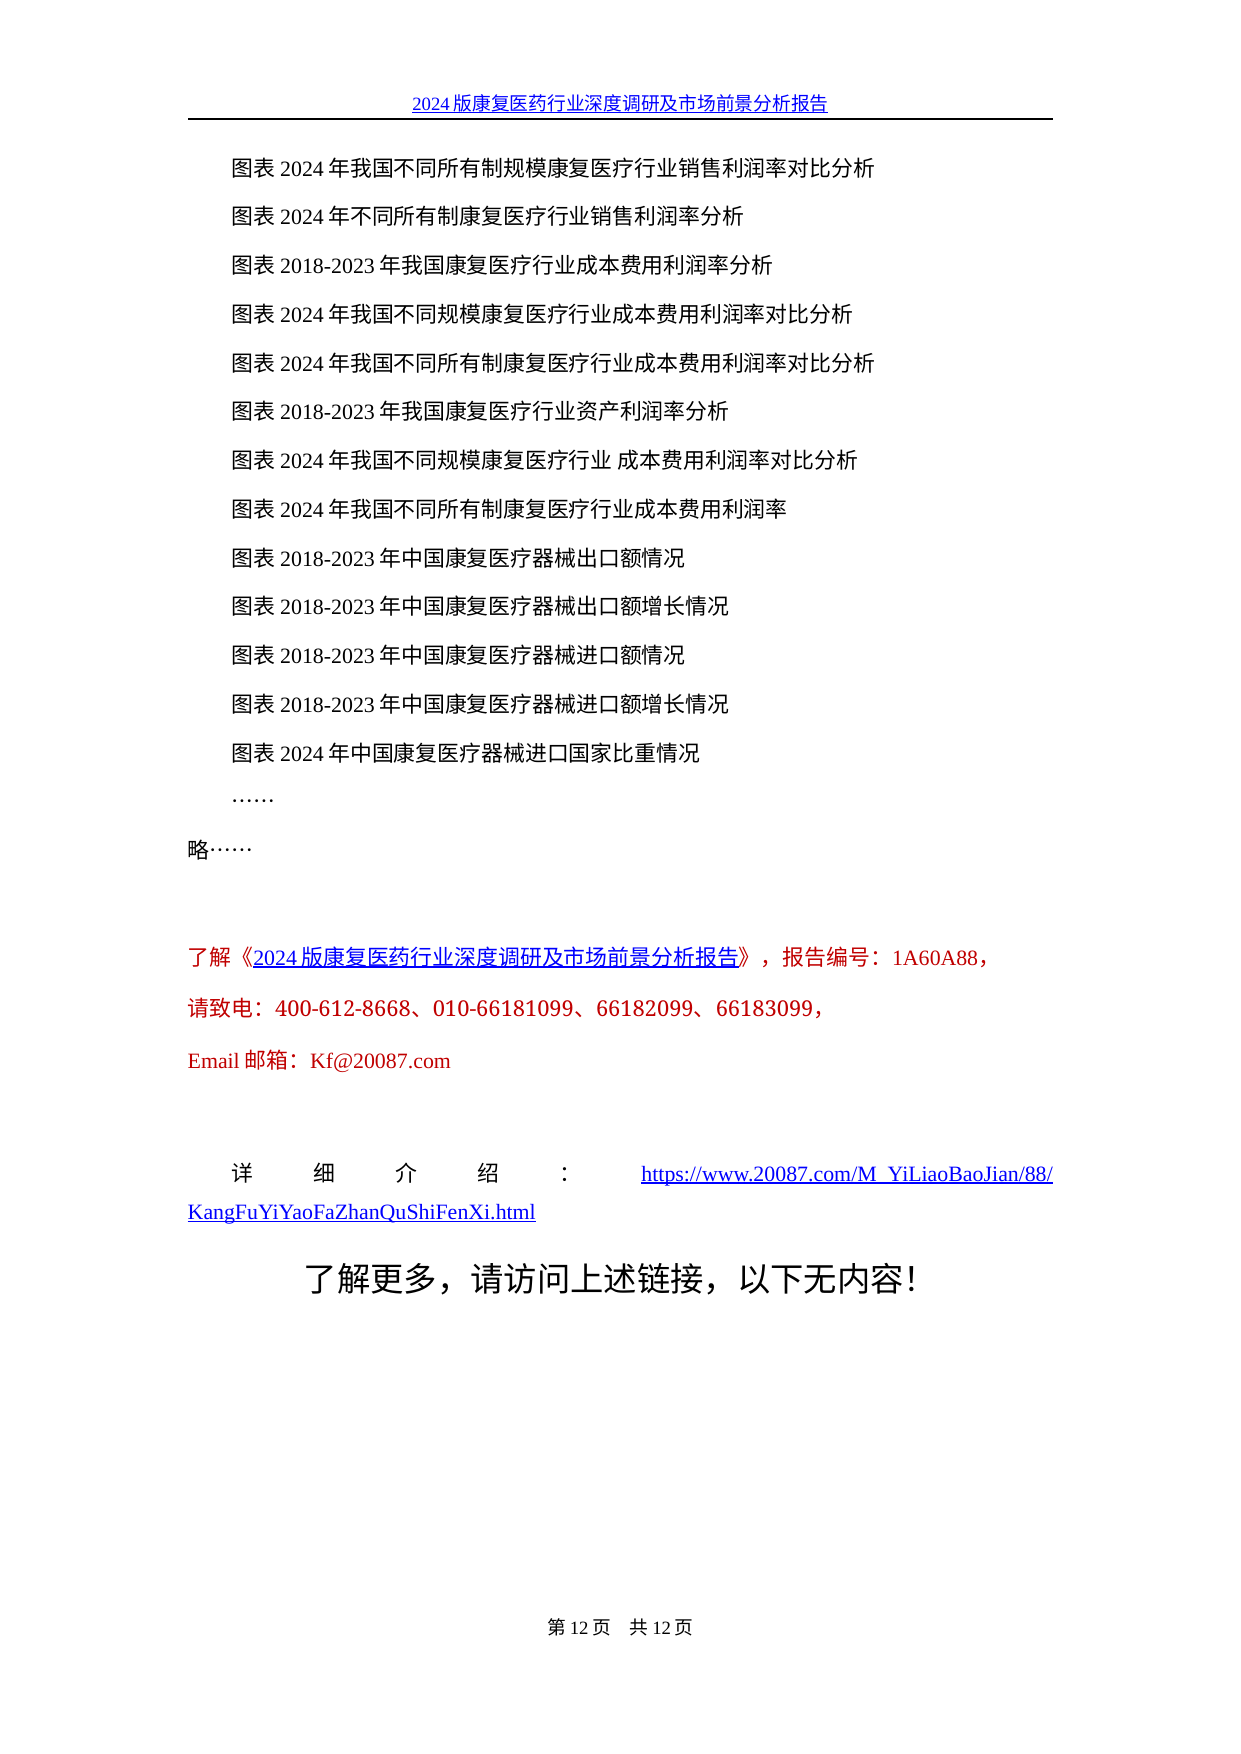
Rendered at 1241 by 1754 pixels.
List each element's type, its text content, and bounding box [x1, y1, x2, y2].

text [187, 150, 1053, 865]
text 了解《2024版康复医药行业深度调研及市场前景分析报告》，报告编号：1A60A88， [187, 939, 1053, 972]
text 请致电：400-612-8668、010-66181099、66182099、66183099， [187, 991, 1053, 1023]
text Email邮箱：Kf@20087.com [187, 1042, 1053, 1075]
title 了解更多，请访问上述链接，以下无内容！ [187, 1244, 1053, 1309]
text 详细介绍：https://www.20087.com/M_YiLiaoBaoJian/88/KangFuYiYaoFaZhanQuShiFenXi.html [187, 1155, 1053, 1228]
